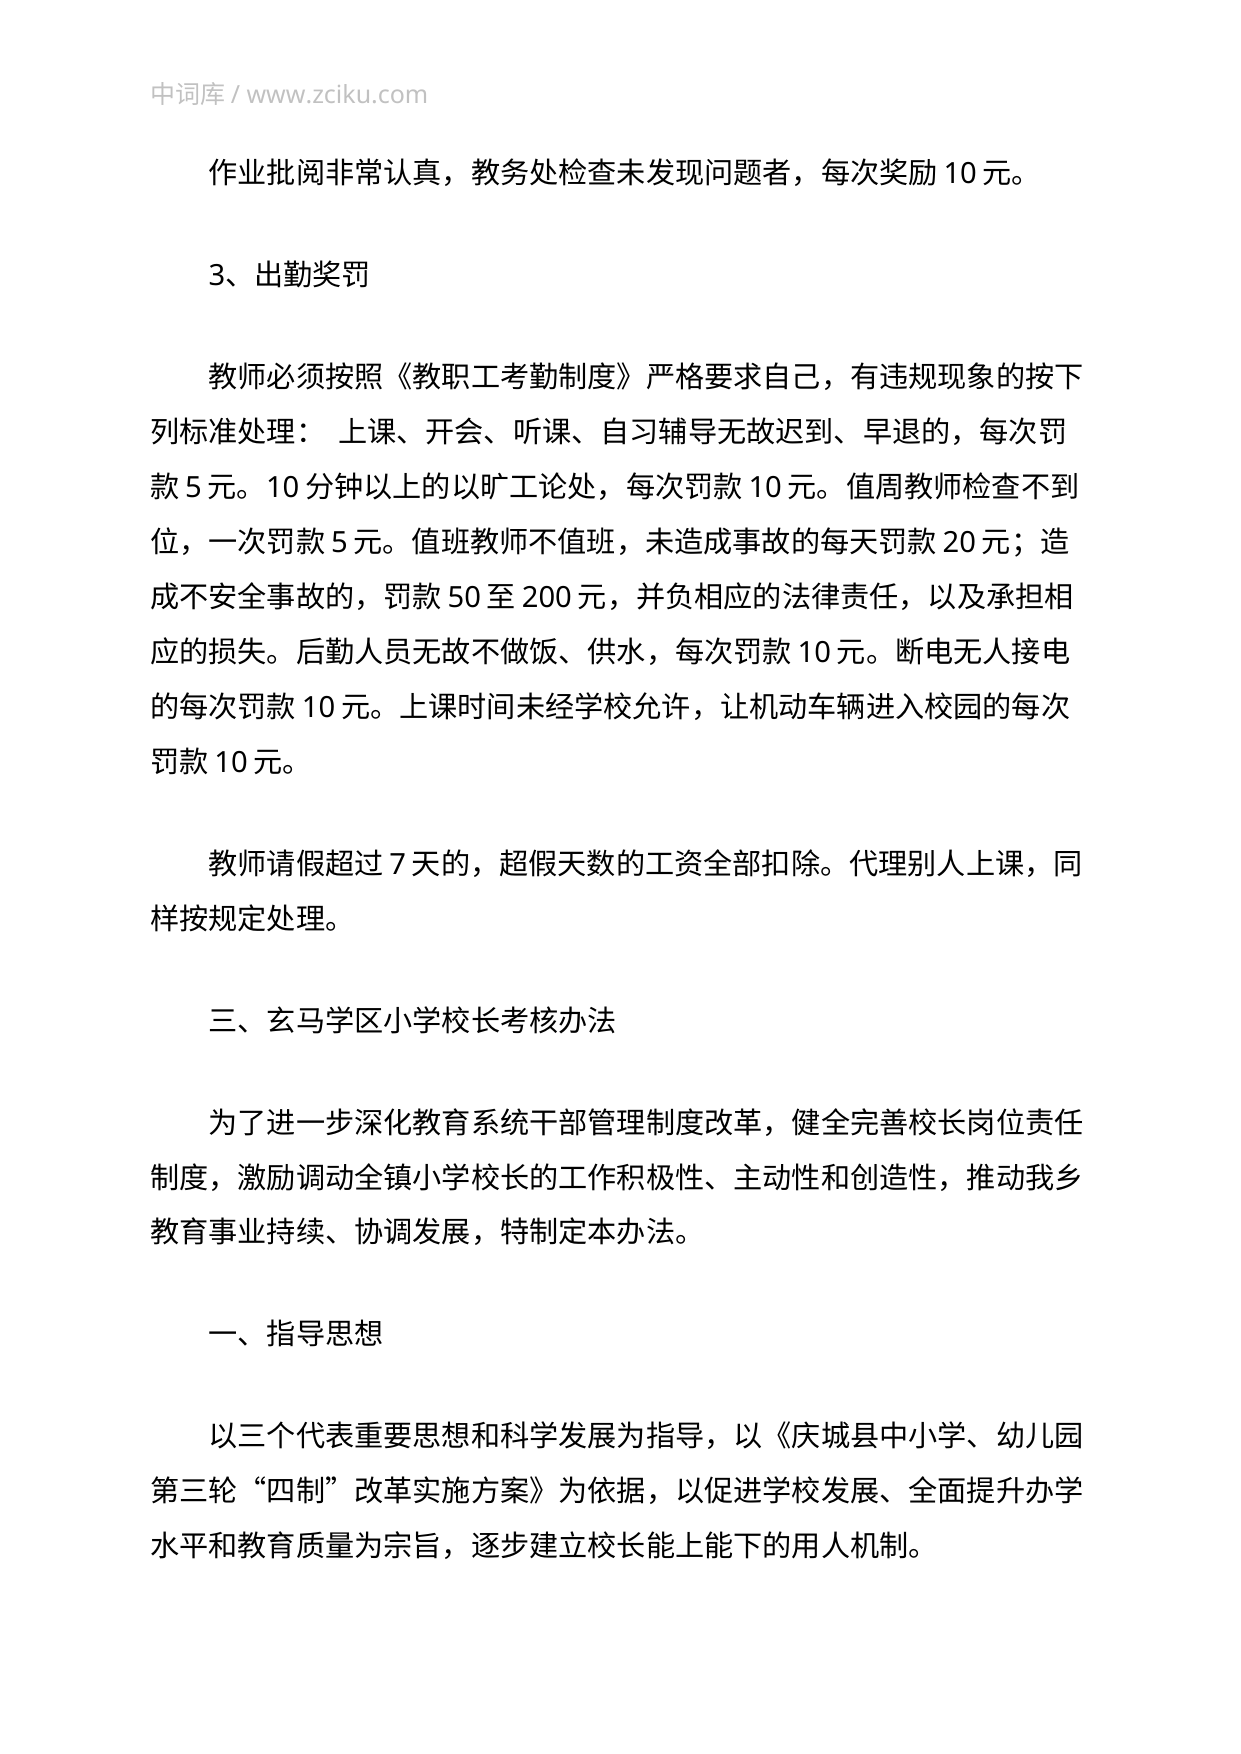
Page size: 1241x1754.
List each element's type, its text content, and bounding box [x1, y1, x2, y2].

text 以三个代表重要思想和科学发展为指导，以《庆城县中小学、幼儿园第三轮“四制”改革实施方案》为依据，以促进学校发展、全面提升办学水平和教育质量为宗旨，逐步建立校长能上能下的用人机制。 [150, 1413, 1090, 1565]
text 教师请假超过7天的，超假天数的工资全部扣除。代理别人上课，同样按规定处理。 [150, 841, 1090, 938]
text 三、玄马学区小学校长考核办法 [150, 997, 1090, 1040]
text 3、出勤奖罚 [150, 252, 1090, 294]
text 一、指导思想 [150, 1311, 1090, 1353]
text 作业批阅非常认真，教务处检查未发现问题者，每次奖励10元。 [150, 150, 1090, 192]
text 教师必须按照《教职工考勤制度》严格要求自己，有违规现象的按下列标准处理： 上课、开会、听课、自习辅导无故迟到、早退的，每次罚款5元。10分钟以上的以旷工论处，每次罚款10元。值周教师检查不到位，一次罚款5元。值班教师不值班，未造成事故的每天罚款20元；造成不安全事故的，罚款50至200元，并负相应的法律责任，以及承担相应的损失。后勤人员无故不做饭、供水，每次罚款10元。断电无人接电的每次罚款10元。上课时间未经学校允许，让机动车辆进入校园的每次罚款10元。 [150, 354, 1090, 781]
text 为了进一步深化教育系统干部管理制度改革，健全完善校长岗位责任制度，激励调动全镇小学校长的工作积极性、主动性和创造性，推动我乡教育事业持续、协调发展，特制定本办法。 [150, 1099, 1090, 1251]
